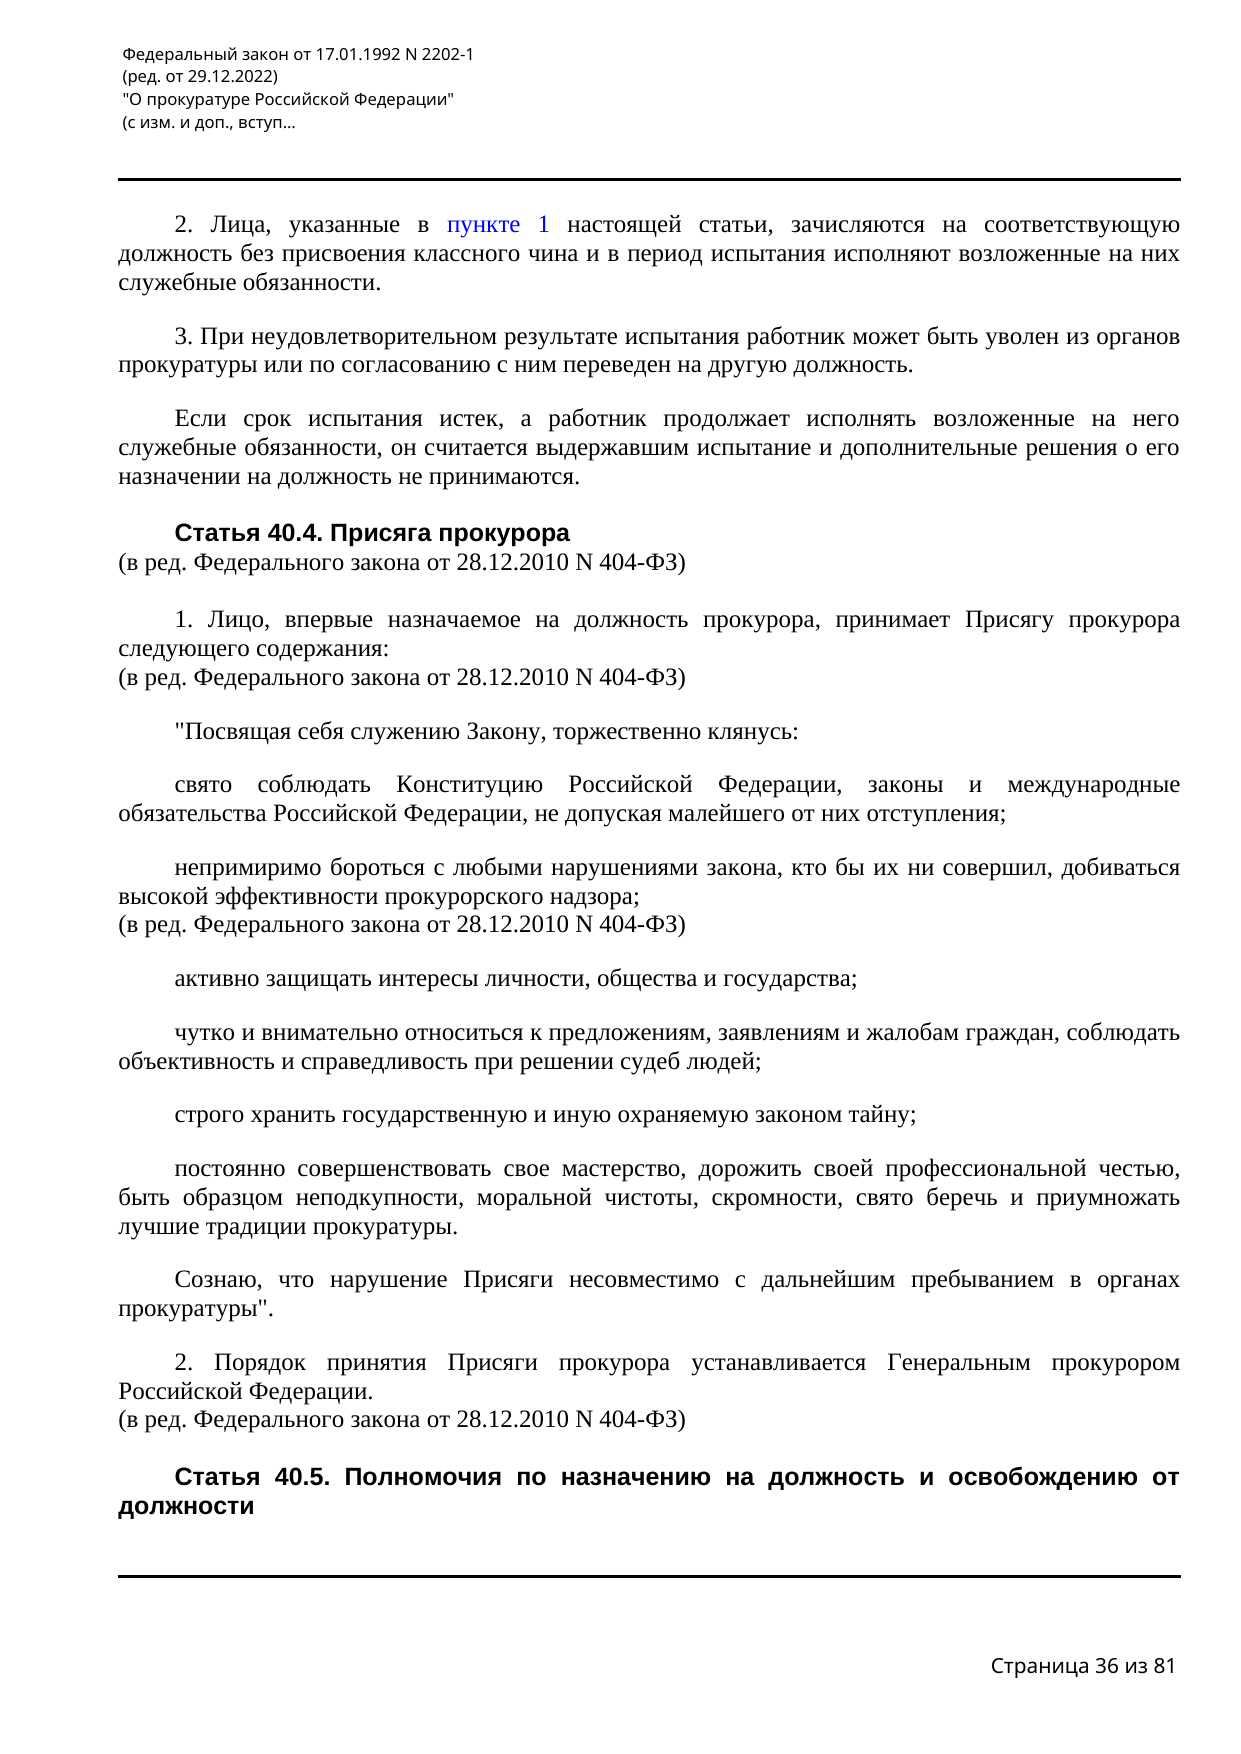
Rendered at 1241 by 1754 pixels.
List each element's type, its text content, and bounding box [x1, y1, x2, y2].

title Статья 40.4. Присяга прокурора [118, 518, 1181, 547]
text непримиримо бороться с любыми нарушениями закона, кто бы их ни совершил, добиваться высокой эффективности прокурорского надзора; [118, 852, 1181, 909]
text строго хранить государственную и иную охраняемую законом тайну; [118, 1099, 1181, 1128]
text (в ред. Федерального закона от 28.12.2010 N 404-ФЗ) [118, 547, 1181, 576]
text (в ред. Федерального закона от 28.12.2010 N 404-ФЗ) [118, 662, 1181, 691]
text 2. Порядок принятия Присяги прокурора устанавливается Генеральным прокурором Российской Федерации. [118, 1347, 1181, 1404]
text постоянно совершенствовать свое мастерство, дорожить своей профессиональной честью, быть образцом неподкупности, моральной чистоты, скромности, свято беречь и приумножать лучшие традиции прокуратуры. [118, 1153, 1181, 1239]
text (в ред. Федерального закона от 28.12.2010 N 404-ФЗ) [118, 909, 1181, 938]
text Сознаю, что нарушение Присяги несовместимо с дальнейшим пребыванием в органах прокуратуры". [118, 1264, 1181, 1322]
text активно защищать интересы личности, общества и государства; [118, 963, 1181, 992]
text Если срок испытания истек, а работник продолжает исполнять возложенные на него служебные обязанности, он считается выдержавшим испытание и дополнительные решения о его назначении на должность не принимаются. [118, 403, 1181, 489]
text свято соблюдать Конституцию Российской Федерации, законы и международные обязательства Российской Федерации, не допуская малейшего от них отступления; [118, 769, 1181, 827]
text (в ред. Федерального закона от 28.12.2010 N 404-ФЗ) [118, 1404, 1181, 1433]
title Статья 40.5. Полномочия по назначению на должность и освобождению от должности [118, 1462, 1181, 1519]
text 1. Лицо, впервые назначаемое на должность прокурора, принимает Присягу прокурора следующего содержания: [118, 604, 1181, 662]
text чутко и внимательно относиться к предложениям, заявлениям и жалобам граждан, соблюдать объективность и справедливость при решении судеб людей; [118, 1017, 1181, 1074]
text 2. Лица, указанные в пункте 1 настоящей статьи, зачисляются на соответствующую должность без присвоения классного чина и в период испытания исполняют возложенные на них служебные обязанности. [118, 209, 1181, 296]
text "Посвящая себя служению Закону, торжественно клянусь: [118, 716, 1181, 744]
text 3. При неудовлетворительном результате испытания работник может быть уволен из органов прокуратуры или по согласованию с ним переведен на другую должность. [118, 321, 1181, 378]
